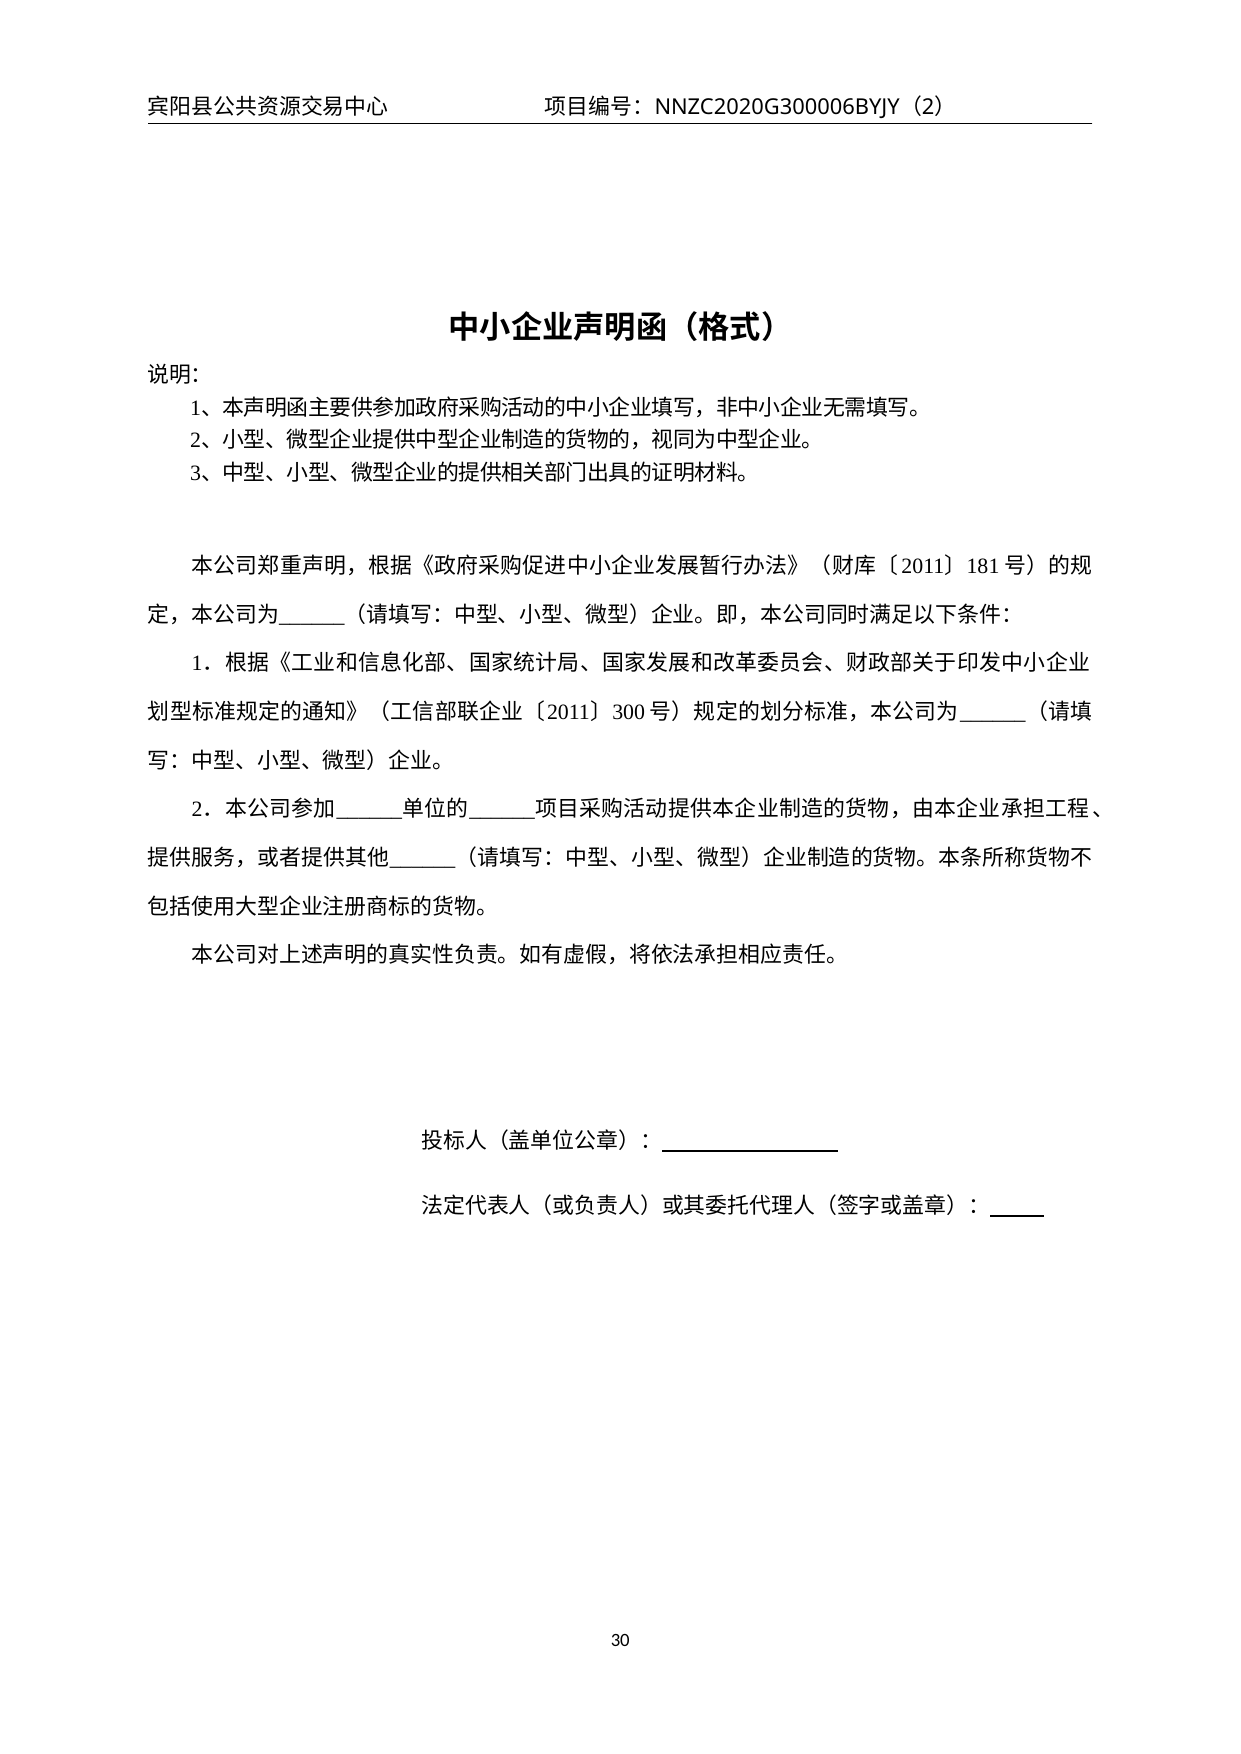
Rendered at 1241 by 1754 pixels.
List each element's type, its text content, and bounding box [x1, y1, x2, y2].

text 本公司对上述声明的真实性负责。如有虚假，将依法承担相应责任。 [148, 937, 1092, 969]
text 本公司郑重声明，根据《政府采购促进中小企业发展暂行办法》（财库〔2011〕181号）的规定，本公司为______（请填写：中型、小型、微型）企业。即，本公司同时满足以下条件： [148, 548, 1092, 629]
text 中小企业声明函（格式） [148, 292, 1092, 357]
text 投标人（盖单位公章）： [148, 1123, 1092, 1155]
text 说明： [148, 357, 1092, 389]
text 2．本公司参加______单位的______项目采购活动提供本企业制造的货物，由本企业承担工程、提供服务，或者提供其他______（请填写：中型、小型、微型）企业制造的货物。本条所称货物不包括使用大型企业注册商标的货物。 [148, 791, 1092, 921]
text 法定代表人（或负责人）或其委托代理人（签字或盖章）： [148, 1188, 1092, 1220]
text 2、小型、微型企业提供中型企业制造的货物的，视同为中型企业。 [148, 422, 1092, 454]
text 1．根据《工业和信息化部、国家统计局、国家发展和改革委员会、财政部关于印发中小企业划型标准规定的通知》（工信部联企业〔2011〕300号）规定的划分标准，本公司为______（请填写：中型、小型、微型）企业。 [148, 645, 1092, 775]
text 3、中型、小型、微型企业的提供相关部门出具的证明材料。 [148, 454, 1092, 487]
text 1、本声明函主要供参加政府采购活动的中小企业填写，非中小企业无需填写。 [148, 389, 1092, 422]
